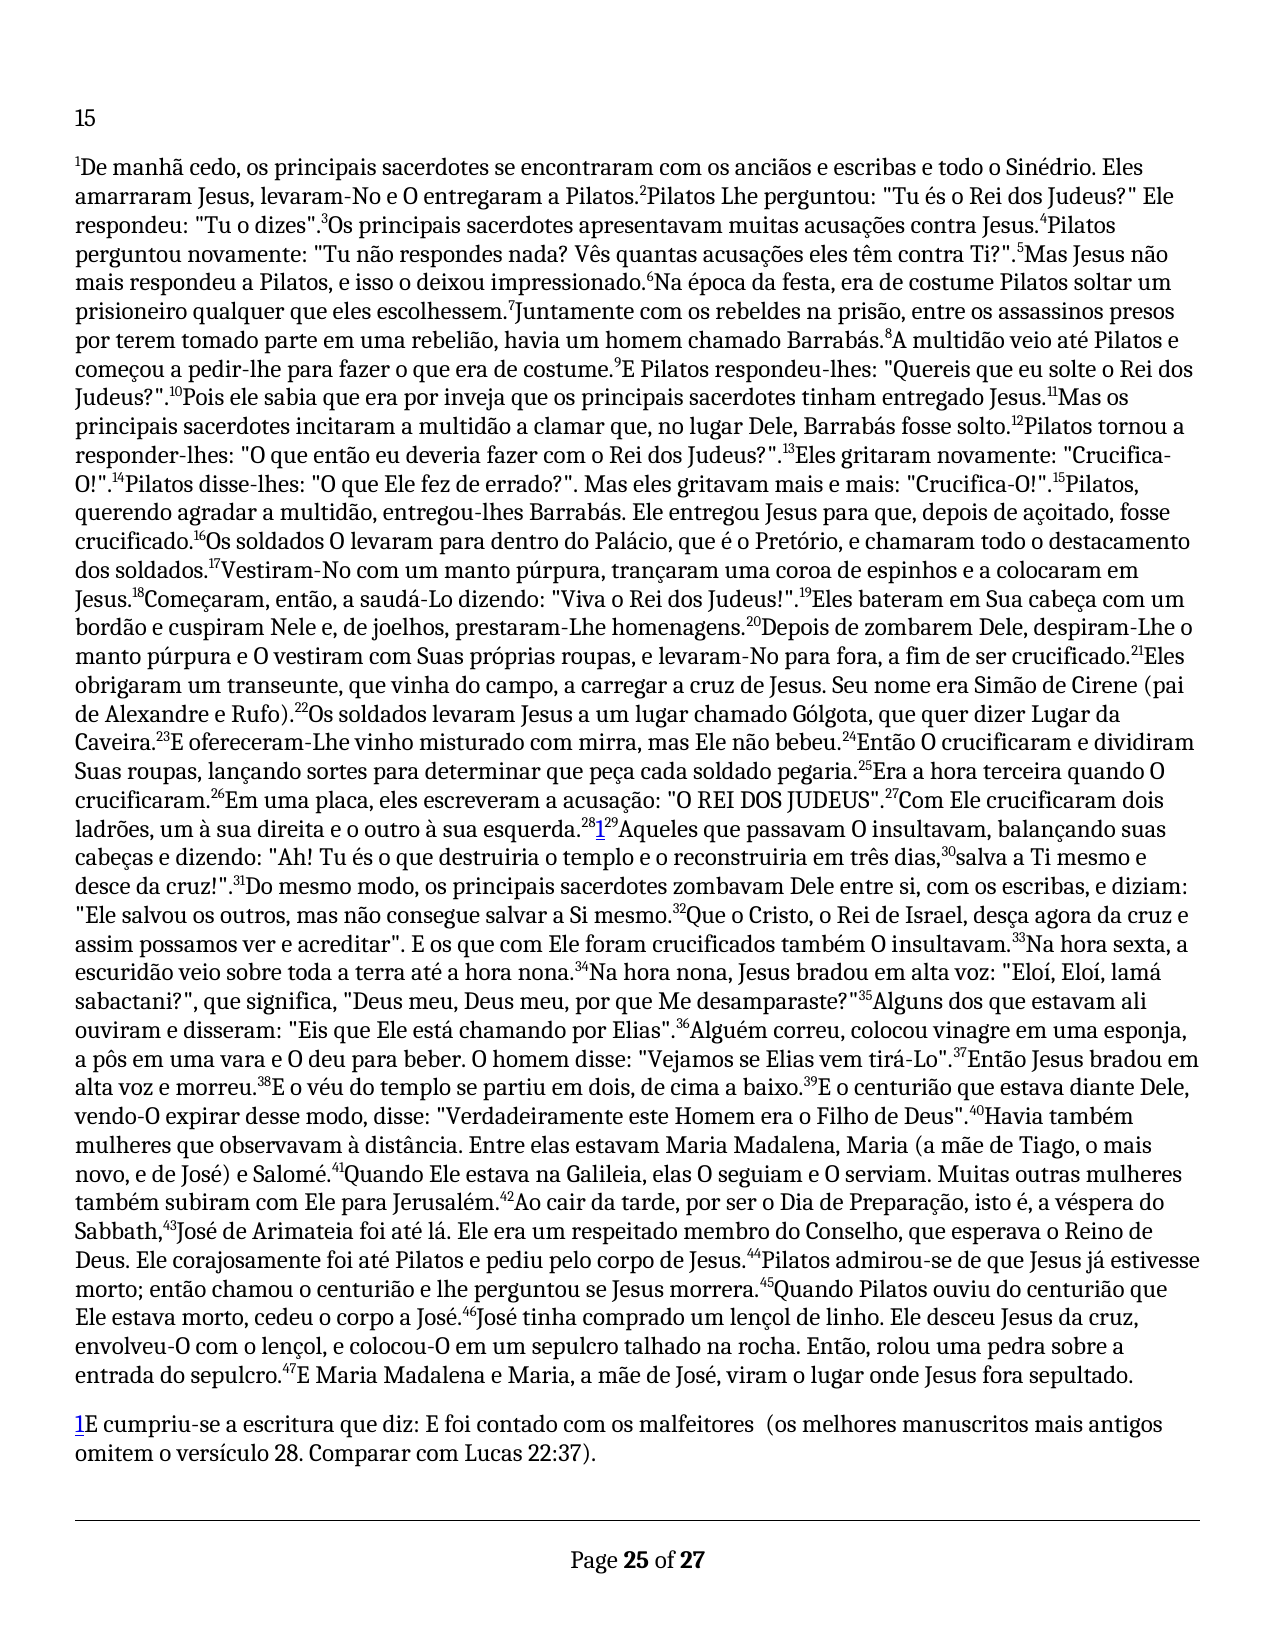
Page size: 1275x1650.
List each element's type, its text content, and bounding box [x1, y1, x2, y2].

text 1De manhã cedo, os principais sacerdotes se encontraram com os anciãos e escribas e todo o Sinédrio. Eles amarraram Jesus, levaram-No e O entregaram a Pilatos.2Pilatos Lhe perguntou: "Tu és o Rei dos Judeus?" Ele respondeu: "Tu o dizes".3Os principais sacerdotes apresentavam muitas acusações contra Jesus.4Pilatos perguntou novamente: "Tu não respondes nada? Vês quantas acusações eles têm contra Ti?".5Mas Jesus não mais respondeu a Pilatos, e isso o deixou impressionado.6Na época da festa, era de costume Pilatos soltar um prisioneiro qualquer que eles escolhessem.7Juntamente com os rebeldes na prisão, entre os assassinos presos por terem tomado parte em uma rebelião, havia um homem chamado Barrabás.8A multidão veio até Pilatos e começou a pedir-lhe para fazer o que era de costume.9E Pilatos respondeu-lhes: "Quereis que eu solte o Rei dos Judeus?".10Pois ele sabia que era por inveja que os principais sacerdotes tinham entregado Jesus.11Mas os principais sacerdotes incitaram a multidão a clamar que, no lugar Dele, Barrabás fosse solto.12Pilatos tornou a responder-lhes: "O que então eu deveria fazer com o Rei dos Judeus?".13Eles gritaram novamente: "Crucifica-O!".14Pilatos disse-lhes: "O que Ele fez de errado?". Mas eles gritavam mais e mais: "Crucifica-O!".15Pilatos, querendo agradar a multidão, entregou-lhes Barrabás. Ele entregou Jesus para que, depois de açoitado, fosse crucificado.16Os soldados O levaram para dentro do Palácio, que é o Pretório, e chamaram todo o destacamento dos soldados.17Vestiram-No com um manto púrpura, trançaram uma coroa de espinhos e a colocaram em Jesus.18Começaram, então, a saudá-Lo dizendo: "Viva o Rei dos Judeus!".19Eles bateram em Sua cabeça com um bordão e cuspiram Nele e, de joelhos, prestaram-Lhe homenagens.20Depois de zombarem Dele, despiram-Lhe o manto púrpura e O vestiram com Suas próprias roupas, e levaram-No para fora, a fim de ser crucificado.21Eles obrigaram um transeunte, que vinha do campo, a carregar a cruz de Jesus. Seu nome era Simão de Cirene (pai de Alexandre e Rufo).22Os soldados levaram Jesus a um lugar chamado Gólgota, que quer dizer Lugar da Caveira.23E ofereceram-Lhe vinho misturado com mirra, mas Ele não bebeu.24Então O crucificaram e dividiram Suas roupas, lançando sortes para determinar que peça cada soldado pegaria.25Era a hora terceira quando O crucificaram.26Em uma placa, eles escreveram a acusação: "O REI DOS JUDEUS".27Com Ele crucificaram dois ladrões, um à sua direita e o outro à sua esquerda.28129Aqueles que passavam O insultavam, balançando suas cabeças e dizendo: "Ah! Tu és o que destruiria o templo e o reconstruiria em três dias,30salva a Ti mesmo e desce da cruz!".31Do mesmo modo, os principais sacerdotes zombavam Dele entre si, com os escribas, e diziam: "Ele salvou os outros, mas não consegue salvar a Si mesmo.32Que o Cristo, o Rei de Israel, desça agora da cruz e assim possamos ver e acreditar". E os que com Ele foram crucificados também O insultavam.33Na hora sexta, a escuridão veio sobre toda a terra até a hora nona.34Na hora nona, Jesus bradou em alta voz: "Eloí, Eloí, lamá sabactani?", que significa, "Deus meu, Deus meu, por que Me desamparaste?"35Alguns dos que estavam ali ouviram e disseram: "Eis que Ele está chamando por Elias".36Alguém correu, colocou vinagre em uma esponja, a pôs em uma vara e O deu para beber. O homem disse: "Vejamos se Elias vem tirá-Lo".37Então Jesus bradou em alta voz e morreu.38E o véu do templo se partiu em dois, de cima a baixo.39E o centurião que estava diante Dele, vendo-O expirar desse modo, disse: "Verdadeiramente este Homem era o Filho de Deus".40Havia também mulheres que observavam à distância. Entre elas estavam Maria Madalena, Maria (a mãe de Tiago, o mais novo, e de José) e Salomé.41Quando Ele estava na Galileia, elas O seguiam e O serviam. Muitas outras mulheres também subiram com Ele para Jerusalém.42Ao cair da tarde, por ser o Dia de Preparação, isto é, a véspera do Sabbath,43José de Arimateia foi até lá. Ele era um respeitado membro do Conselho, que esperava o Reino de Deus. Ele corajosamente foi até Pilatos e pediu pelo corpo de Jesus.44Pilatos admirou-se de que Jesus já estivesse morto; então chamou o centurião e lhe perguntou se Jesus morrera.45Quando Pilatos ouviu do centurião que Ele estava morto, cedeu o corpo a José.46José tinha comprado um lençol de linho. Ele desceu Jesus da cruz, envolveu-O com o lençol, e colocou-O em um sepulcro talhado na rocha. Então, rolou uma pedra sobre a entrada do sepulcro.47E Maria Madalena e Maria, a mãe de José, viram o lugar onde Jesus fora sepultado. [75, 153, 1200, 1389]
text 15 [75, 104, 1200, 132]
text 1E cumpriu-se a escritura que diz: E foi contado com os malfeitores (os melhores manuscritos mais antigos omitem o versículo 28. Comparar com Lucas 22:37). [75, 1410, 1200, 1468]
